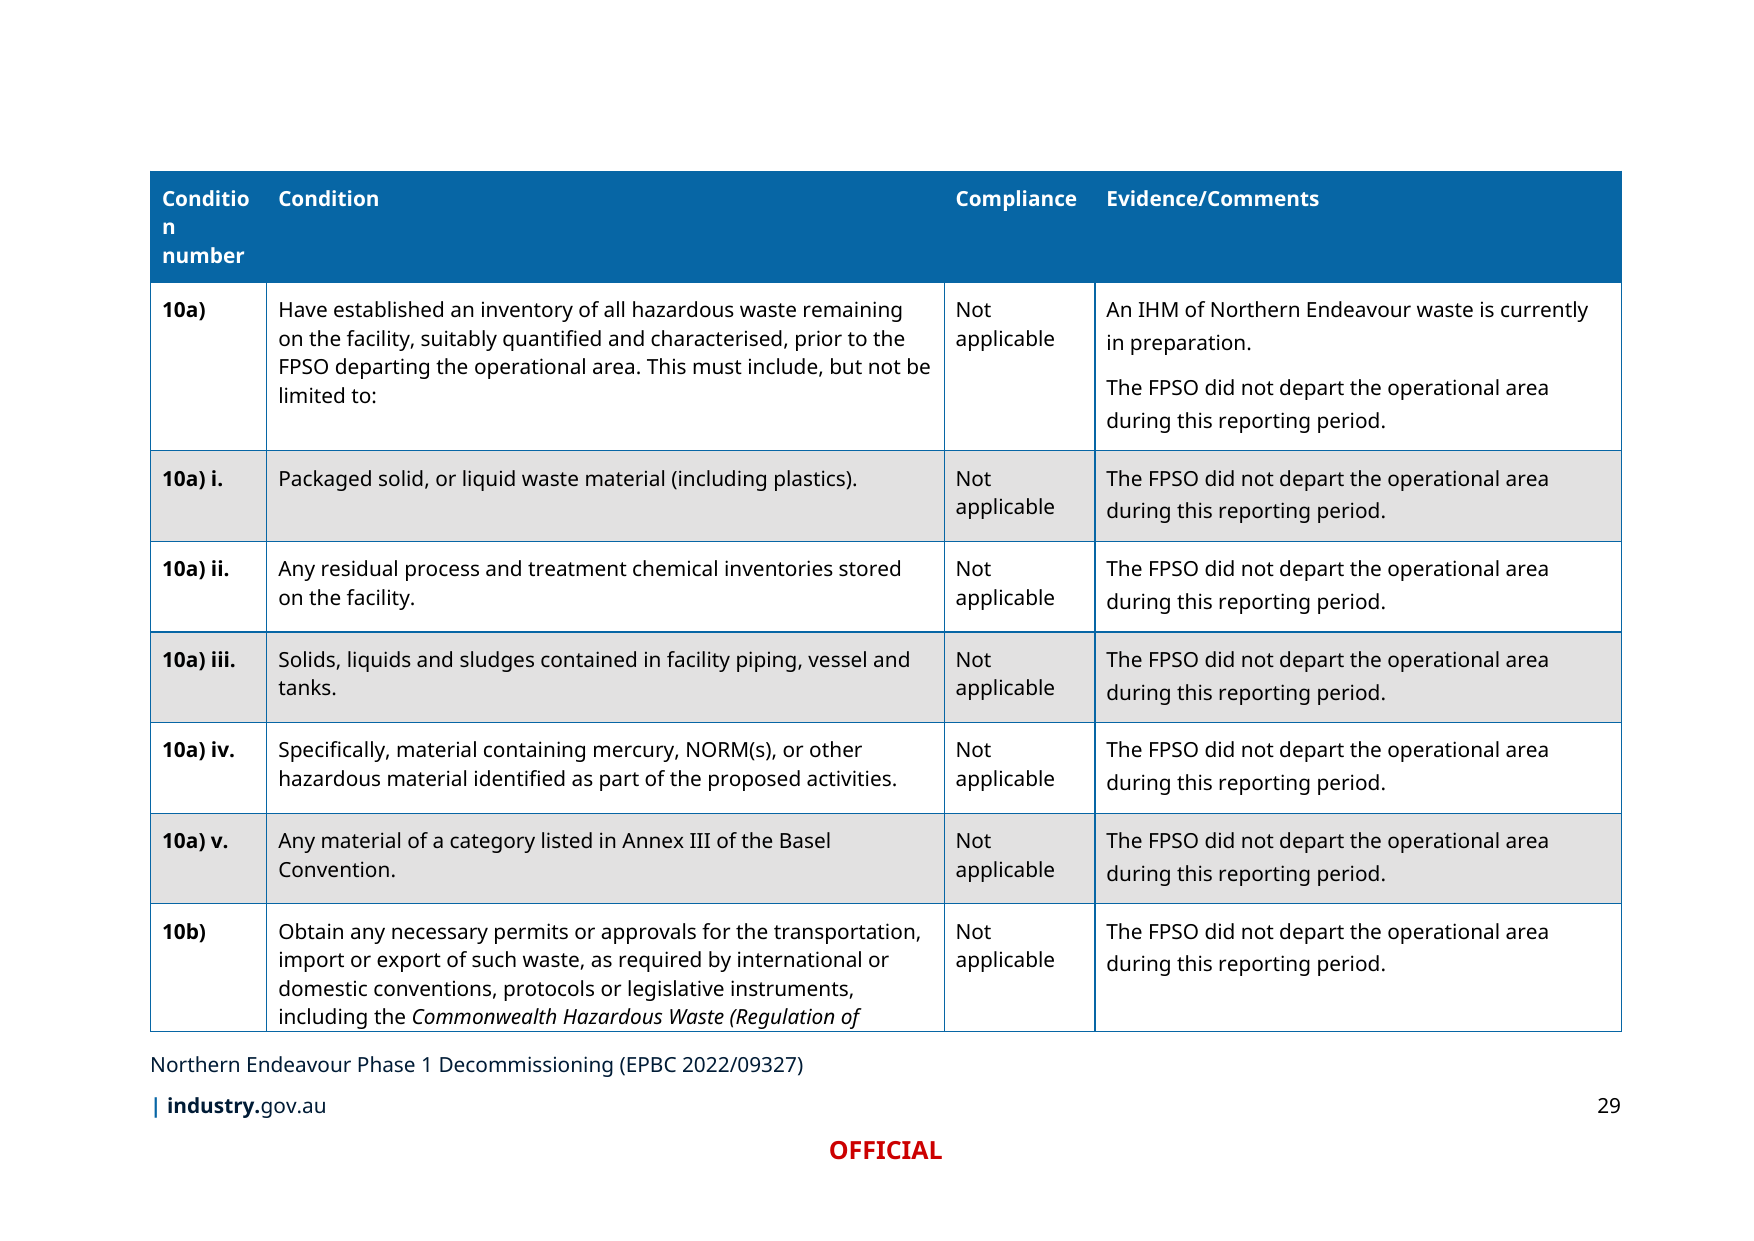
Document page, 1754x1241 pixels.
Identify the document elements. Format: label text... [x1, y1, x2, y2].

table_header Evidence/Comments [1096, 172, 1621, 282]
table_cell An IHM of Northern Endeavour waste is currently in preparation. The FPSO did not depart the operational area during this reporting period. [1096, 283, 1621, 450]
table_cell 10b) [151, 904, 266, 1031]
table_cell Not applicable [945, 633, 1094, 722]
table_cell 10a) iii. [151, 633, 266, 722]
table_header Condition number [151, 172, 266, 282]
table_cell Packaged solid, or liquid waste material (including plastics). [267, 451, 944, 541]
table_cell The FPSO did not depart the operational area during this reporting period. [1096, 723, 1621, 813]
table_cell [267, 904, 944, 1031]
table_cell Solids, liquids and sludges contained in facility piping, vessel and tanks. [267, 633, 944, 722]
table_cell 10a) iv. [151, 723, 266, 813]
table_cell The FPSO did not depart the operational area during this reporting period. [1096, 814, 1621, 903]
table_cell The FPSO did not depart the operational area during this reporting period. [1096, 542, 1621, 631]
table_cell Any residual process and treatment chemical inventories stored on the facility. [267, 542, 944, 631]
table_cell Not applicable [945, 814, 1094, 903]
table_cell The FPSO did not depart the operational area during this reporting period. [1096, 633, 1621, 722]
table_cell Specifically, material containing mercury, NORM(s), or other hazardous material identified as part of the proposed activities. [267, 723, 944, 813]
table_cell Any material of a category listed in Annex III of the Basel Convention. [267, 814, 944, 903]
table_cell Not applicable [945, 283, 1094, 450]
table_cell Have established an inventory of all hazardous waste remaining on the facility, suitably quantified and characterised, prior to the FPSO departing the operational area. This must include, but not be limited to: [267, 283, 944, 450]
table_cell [1096, 904, 1621, 1031]
table_header Compliance [945, 172, 1094, 282]
table_cell Not applicable [945, 904, 1094, 1031]
table_cell Not applicable [945, 723, 1094, 813]
table_cell 10a) ii. [151, 542, 266, 631]
table_header Condition [267, 172, 944, 282]
table_cell 10a) i. [151, 451, 266, 541]
table_cell The FPSO did not depart the operational area during this reporting period. [1096, 451, 1621, 541]
table_cell Not applicable [945, 451, 1094, 541]
table_cell 10a) [151, 283, 266, 450]
table_cell Not applicable [945, 542, 1094, 631]
table_cell 10a) v. [151, 814, 266, 903]
